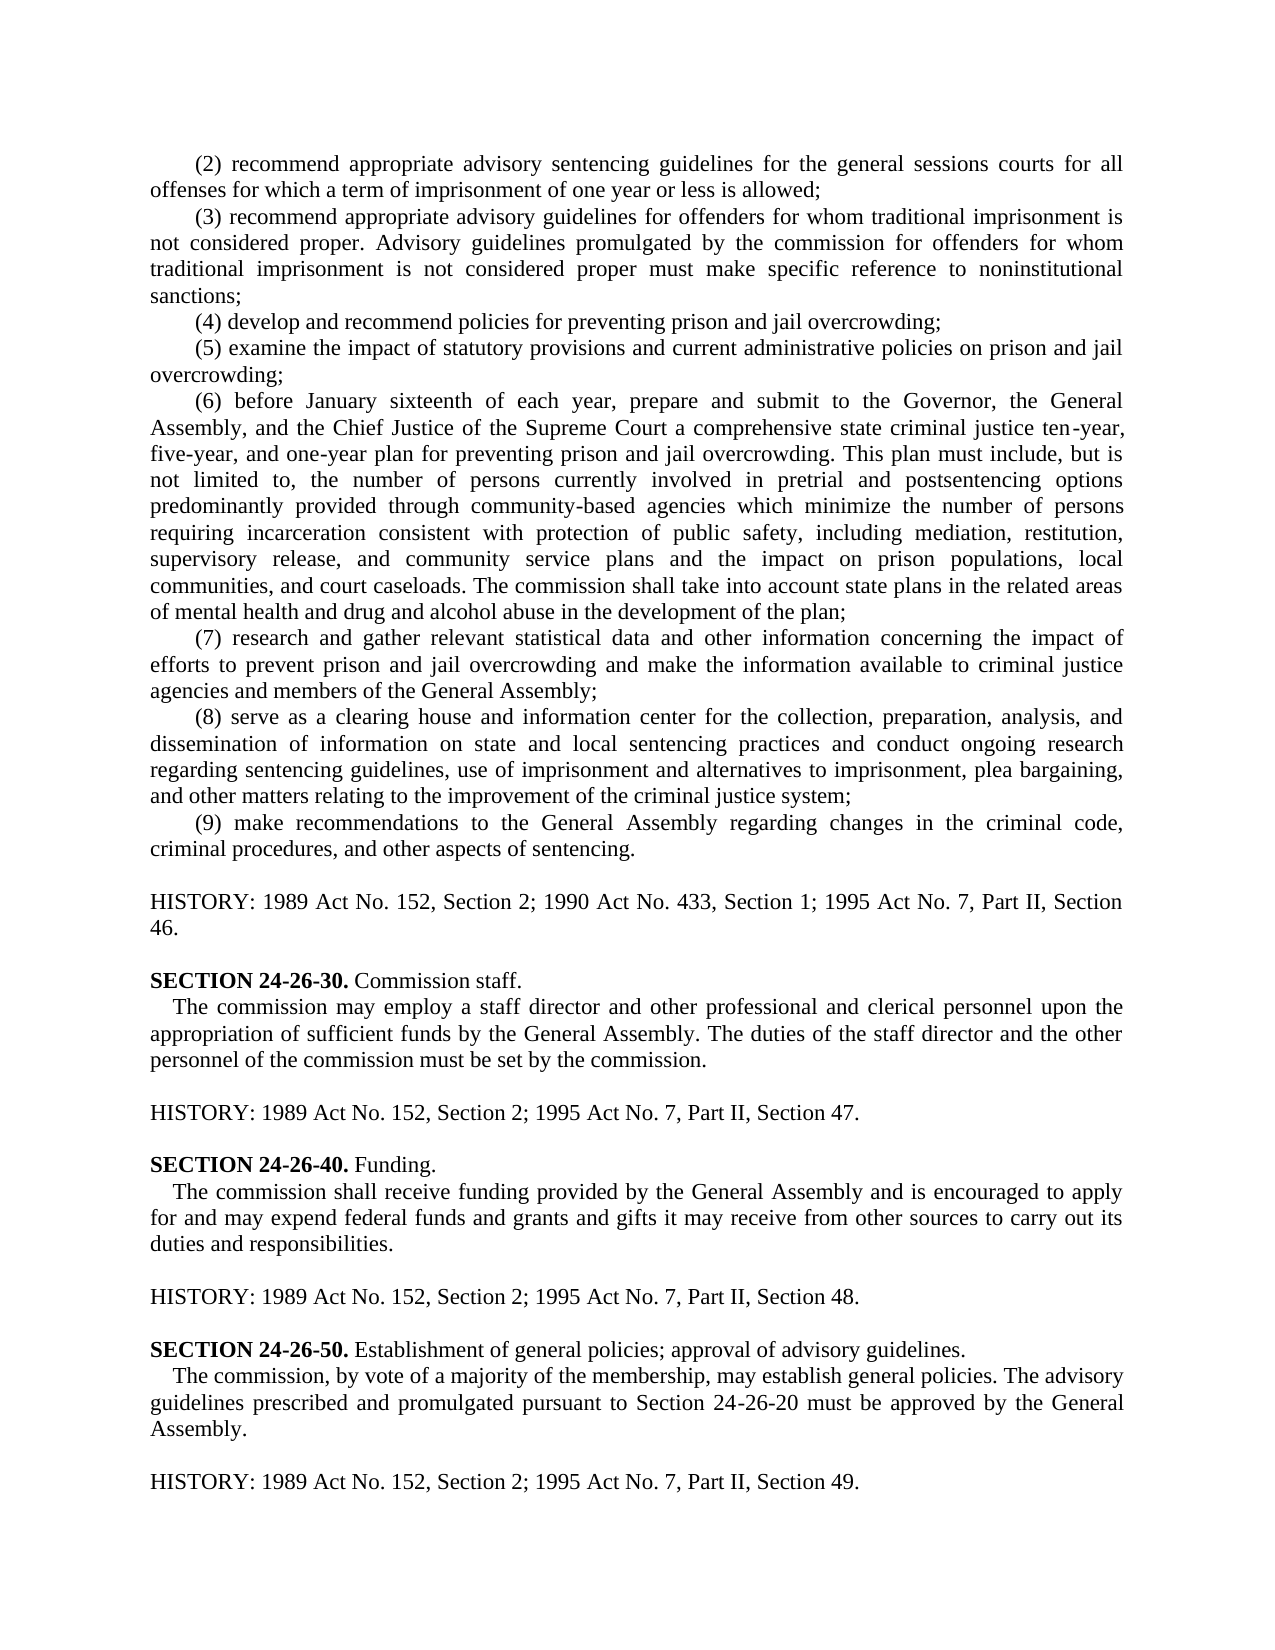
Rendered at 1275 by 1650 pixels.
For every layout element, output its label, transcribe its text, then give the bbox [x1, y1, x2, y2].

text SECTION 24-26-30. Commission staff. [150, 967, 1125, 993]
text (4) develop and recommend policies for preventing prison and jail overcrowding; [150, 308, 1125, 334]
text (6) before January sixteenth of each year, prepare and submit to the Governor, the General Assembly, and the Chief Justice of the Supreme Court a comprehensive state criminal justice ten-year, five-year, and one-year plan for preventing prison and jail overcrowding. This plan must include, but is not limited to, the number of persons currently involved in pretrial and postsentencing options predominantly provided through community-based agencies which minimize the number of persons requiring incarceration consistent with protection of public safety, including mediation, restitution, supervisory release, and community service plans and the impact on prison populations, local communities, and court caseloads. The commission shall take into account state plans in the related areas of mental health and drug and alcohol abuse in the development of the plan; [150, 387, 1125, 624]
text (9) make recommendations to the General Assembly regarding changes in the criminal code, criminal procedures, and other aspects of sentencing. [150, 809, 1125, 862]
text HISTORY: 1989 Act No. 152, Section 2; 1990 Act No. 433, Section 1; 1995 Act No. 7, Part II, Section 46. [150, 888, 1125, 941]
text HISTORY: 1989 Act No. 152, Section 2; 1995 Act No. 7, Part II, Section 48. [150, 1283, 1125, 1309]
text (7) research and gather relevant statistical data and other information concerning the impact of efforts to prevent prison and jail overcrowding and make the information available to criminal justice agencies and members of the General Assembly; [150, 624, 1125, 703]
text The commission shall receive funding provided by the General Assembly and is encouraged to apply for and may expend federal funds and grants and gifts it may receive from other sources to carry out its duties and responsibilities. [150, 1178, 1125, 1257]
text (5) examine the impact of statutory provisions and current administrative policies on prison and jail overcrowding; [150, 334, 1125, 387]
text (3) recommend appropriate advisory guidelines for offenders for whom traditional imprisonment is not considered proper. Advisory guidelines promulgated by the commission for offenders for whom traditional imprisonment is not considered proper must make specific reference to noninstitutional sanctions; [150, 203, 1125, 308]
text SECTION 24-26-50. Establishment of general policies; approval of advisory guidelines. [150, 1336, 1125, 1362]
text The commission, by vote of a majority of the membership, may establish general policies. The advisory guidelines prescribed and promulgated pursuant to Section 24-26-20 must be approved by the General Assembly. [150, 1362, 1125, 1441]
text (2) recommend appropriate advisory sentencing guidelines for the general sessions courts for all offenses for which a term of imprisonment of one year or less is allowed; [150, 150, 1125, 203]
text HISTORY: 1989 Act No. 152, Section 2; 1995 Act No. 7, Part II, Section 49. [150, 1468, 1125, 1494]
text HISTORY: 1989 Act No. 152, Section 2; 1995 Act No. 7, Part II, Section 47. [150, 1099, 1125, 1125]
text SECTION 24-26-40. Funding. [150, 1151, 1125, 1178]
text The commission may employ a staff director and other professional and clerical personnel upon the appropriation of sufficient funds by the General Assembly. The duties of the staff director and the other personnel of the commission must be set by the commission. [150, 993, 1125, 1072]
text (8) serve as a clearing house and information center for the collection, preparation, analysis, and dissemination of information on state and local sentencing practices and conduct ongoing research regarding sentencing guidelines, use of imprisonment and alternatives to imprisonment, plea bargaining, and other matters relating to the improvement of the criminal justice system; [150, 703, 1125, 809]
